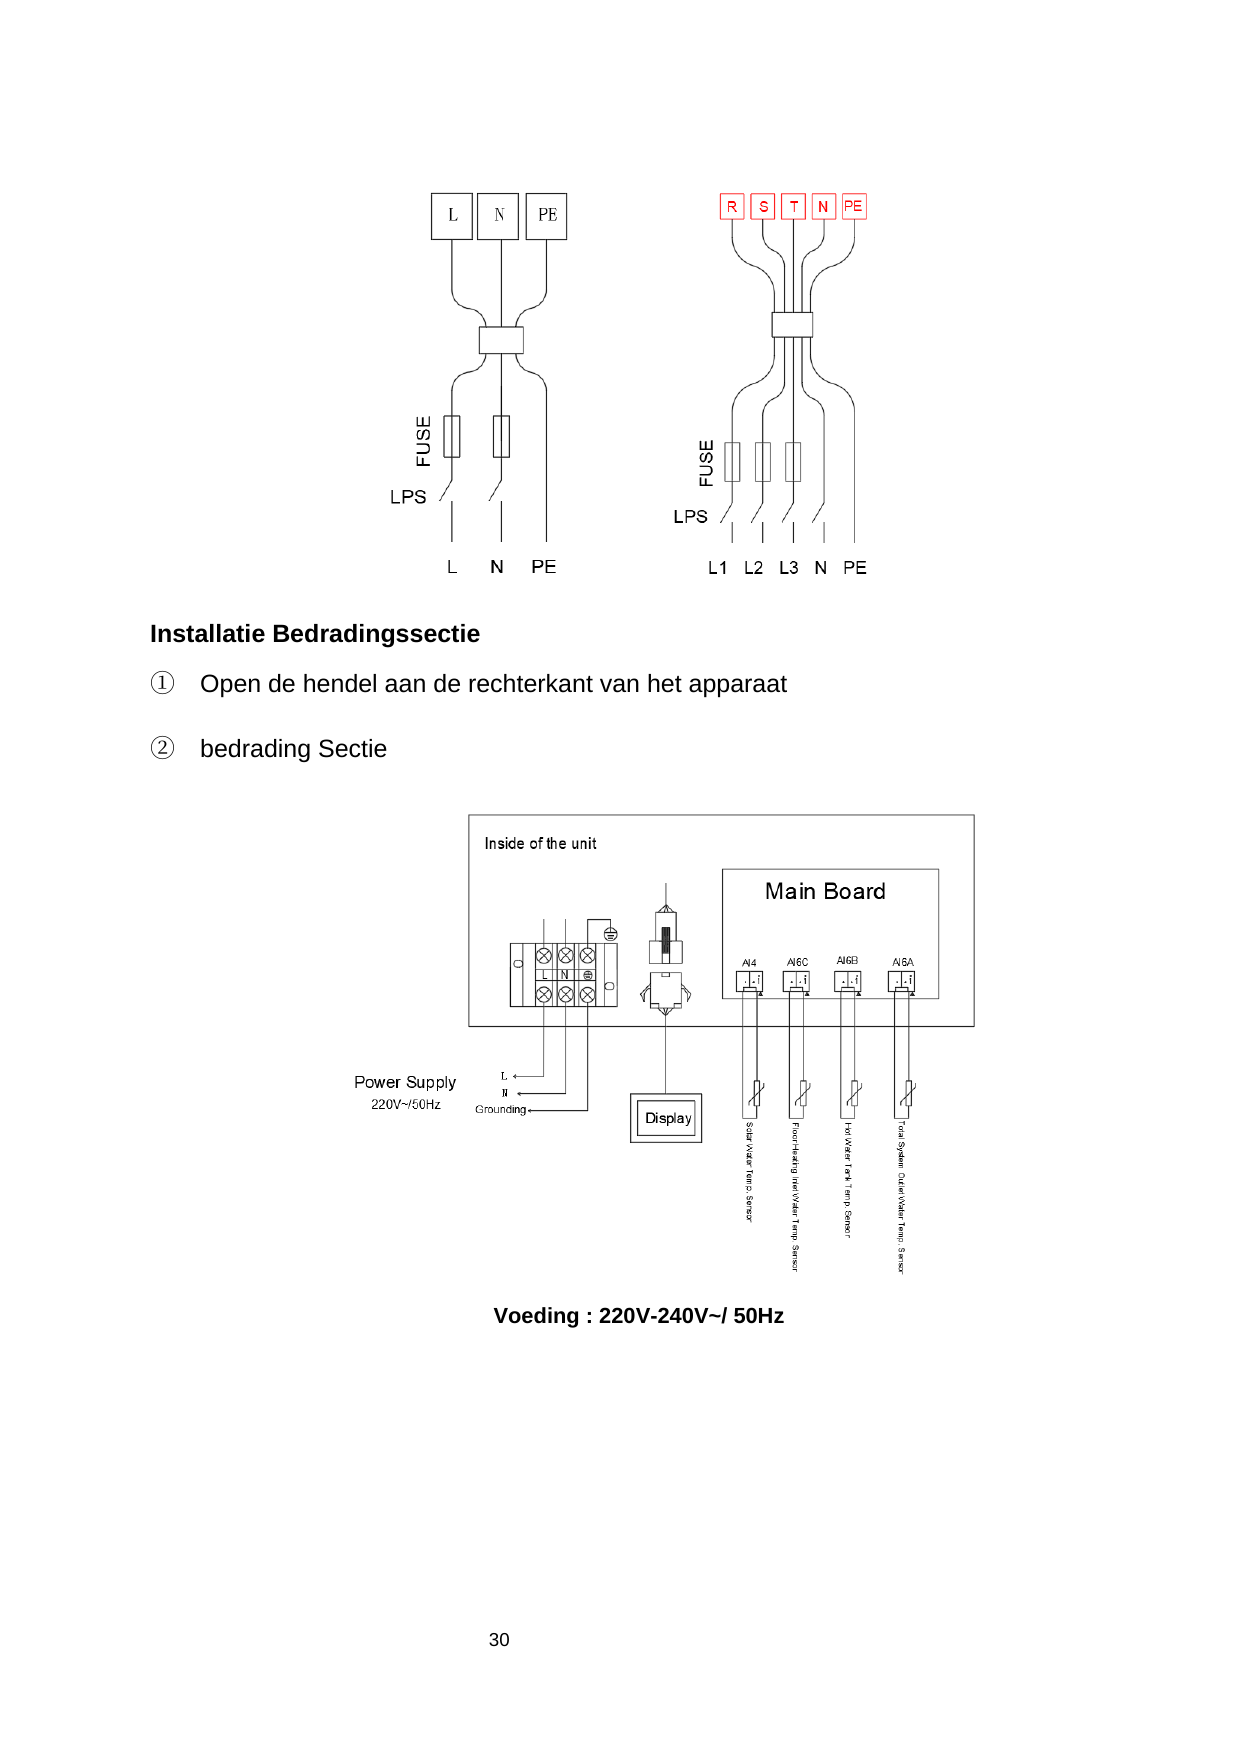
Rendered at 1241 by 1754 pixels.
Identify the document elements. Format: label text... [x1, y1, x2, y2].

picture [344, 812, 980, 1284]
text Voeding : 220V-240V~/ 50Hz [150, 1299, 1128, 1332]
picture [352, 165, 926, 613]
list Open de hendel aan de rechterkant van het apparaat [150, 649, 1128, 714]
list bedrading Sectie [150, 714, 1128, 779]
text Installatie Bedradingssectie [150, 617, 1128, 649]
